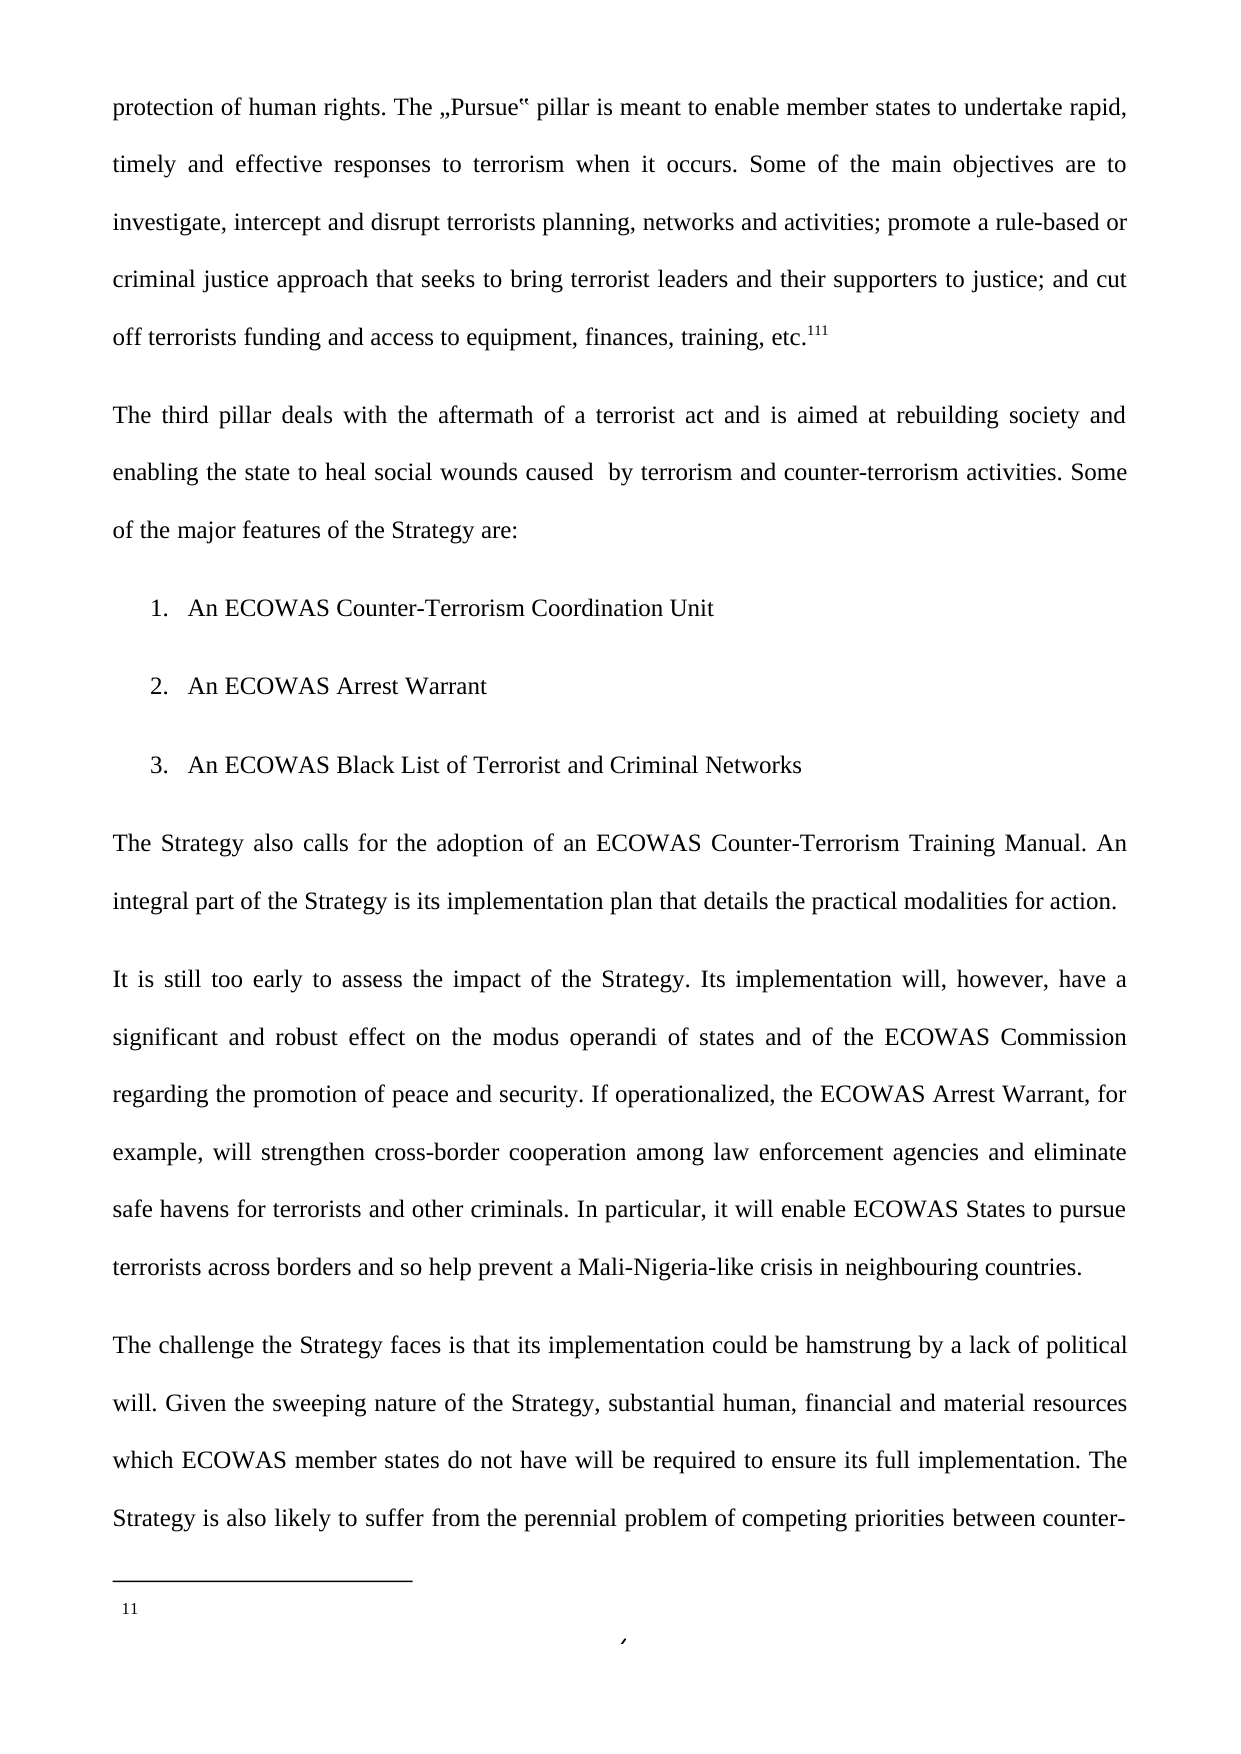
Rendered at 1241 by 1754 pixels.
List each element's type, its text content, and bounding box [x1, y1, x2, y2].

text The third pillar deals with the aftermath of a terrorist act and is aimed at rebuilding society and enabling the state to heal social wounds caused by terrorism and counter-terrorism activities. Some of the major features of the Strategy are: [112, 400, 1128, 543]
text protection of human rights. The „Pursue‟ pillar is meant to enable member states to undertake rapid, timely and effective responses to terrorism when it occurs. Some of the main objectives are to investigate, intercept and disrupt terrorists planning, networks and activities; promote a rule-based or criminal justice approach that seeks to bring terrorist leaders and their supporters to justice; and cut off terrorists funding and access to equipment, finances, training, etc.111 [112, 92, 1128, 351]
text It is still too early to assess the impact of the Strategy. Its implementation will, however, have a significant and robust effect on the modus operandi of states and of the ECOWAS Commission regarding the promotion of peace and security. If operationalized, the ECOWAS Arrest Warrant, for example, will strengthen cross-border cooperation among law enforcement agencies and eliminate safe havens for terrorists and other criminals. In particular, it will enable ECOWAS States to pursue terrorists across borders and so help prevent a Mali-Nigeria-like crisis in neighbouring countries. [112, 964, 1128, 1280]
text The challenge the Strategy faces is that its implementation could be hamstrung by a lack of political will. Given the sweeping nature of the Strategy, substantial human, financial and material resources which ECOWAS member states do not have will be required to ensure its full implementation. The Strategy is also likely to suffer from the perennial problem of competing priorities between counter- [112, 1330, 1129, 1531]
list An ECOWAS Counter-Terrorism Coordination Unit [150, 593, 1146, 622]
text The Strategy also calls for the adoption of an ECOWAS Counter-Terrorism Training Manual. An integral part of the Strategy is its implementation plan that details the practical modalities for action. [112, 828, 1128, 915]
list An ECOWAS Arrest Warrant [150, 671, 1146, 700]
list An ECOWAS Black List of Terrorist and Criminal Networks [150, 750, 1146, 779]
